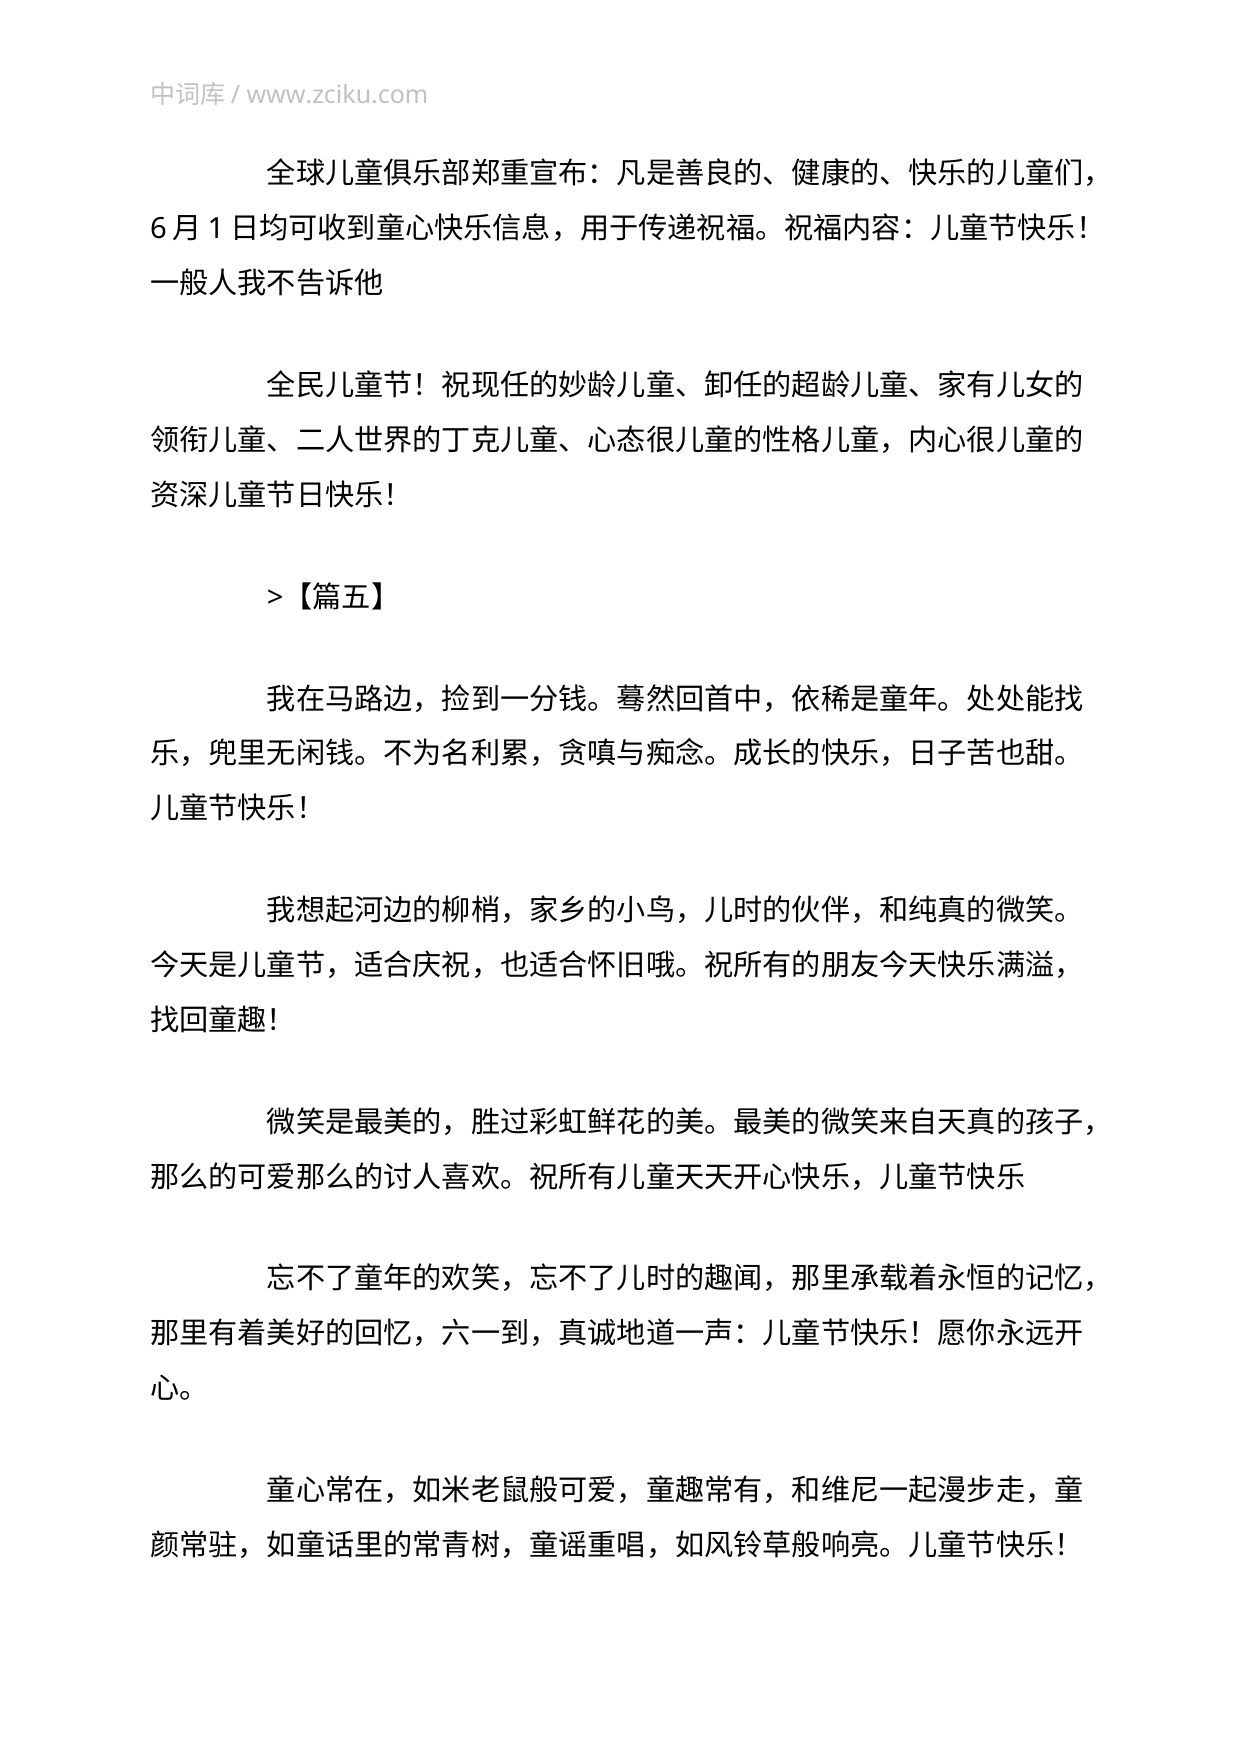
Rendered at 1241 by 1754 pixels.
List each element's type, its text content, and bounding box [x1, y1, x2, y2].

text 全球儿童俱乐部郑重宣布：凡是善良的、健康的、快乐的儿童们，6月1日均可收到童心快乐信息，用于传递祝福。祝福内容：儿童节快乐！一般人我不告诉他 [150, 150, 1090, 302]
text >【篇五】 [150, 573, 1090, 616]
text 微笑是最美的，胜过彩虹鲜花的美。最美的微笑来自天真的孩子，那么的可爱那么的讨人喜欢。祝所有儿童天天开心快乐，儿童节快乐 [150, 1098, 1090, 1196]
text 忘不了童年的欢笑，忘不了儿时的趣闻，那里承载着永恒的记忆，那里有着美好的回忆，六一到，真诚地道一声：儿童节快乐！愿你永远开心。 [150, 1255, 1090, 1407]
text 全民儿童节！祝现任的妙龄儿童、卸任的超龄儿童、家有儿女的领衔儿童、二人世界的丁克儿童、心态很儿童的性格儿童，内心很儿童的资深儿童节日快乐！ [150, 362, 1090, 514]
text 童心常在，如米老鼠般可爱，童趣常有，和维尼一起漫步走，童颜常驻，如童话里的常青树，童谣重唱，如风铃草般响亮。儿童节快乐！ [150, 1467, 1090, 1564]
text 我想起河边的柳梢，家乡的小鸟，儿时的伙伴，和纯真的微笑。今天是儿童节，适合庆祝，也适合怀旧哦。祝所有的朋友今天快乐满溢，找回童趣！ [150, 887, 1090, 1039]
text 我在马路边，捡到一分钱。蓦然回首中，依稀是童年。处处能找乐，兜里无闲钱。不为名利累，贪嗔与痴念。成长的快乐，日子苦也甜。儿童节快乐！ [150, 675, 1090, 827]
